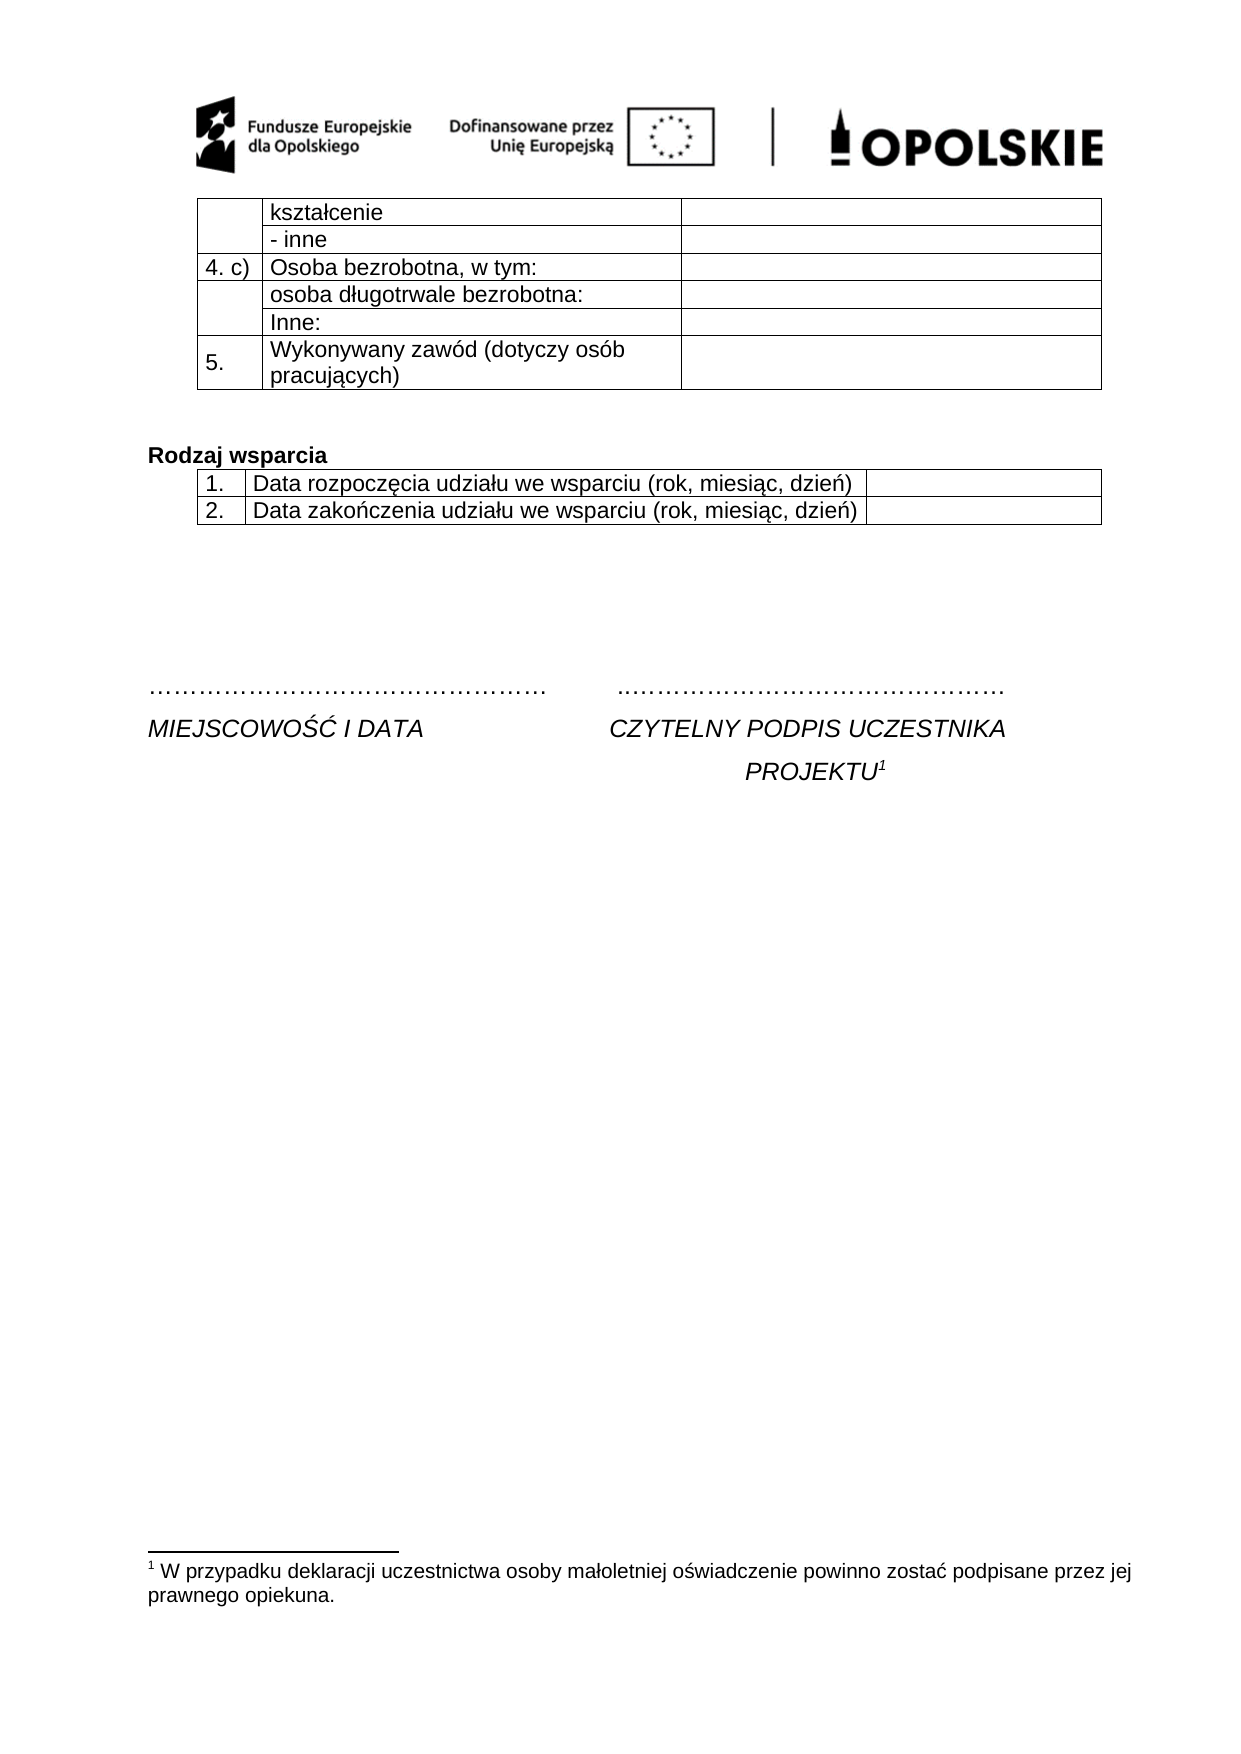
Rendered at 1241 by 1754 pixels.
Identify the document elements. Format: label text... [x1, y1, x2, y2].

table_cell [682, 254, 1101, 280]
table_cell [682, 336, 1101, 388]
table_cell 5. [198, 336, 262, 388]
table_cell osoba długotrwale bezrobotna: [263, 281, 681, 307]
table_cell [867, 497, 1101, 523]
table_cell Osoba bezrobotna, w tym: [263, 254, 681, 280]
text ………………………………………… ..……………………………………… [148, 632, 1152, 699]
table_cell [682, 309, 1101, 335]
table_cell 4. c) [198, 254, 262, 280]
table_cell [682, 226, 1101, 253]
table_cell Wykonywany zawód (dotyczy osób pracujących) [263, 336, 681, 388]
text PROJEKTU [148, 757, 1196, 786]
table_cell 2. [198, 497, 245, 523]
text MIEJSCOWOŚĆ I DATA CZYTELNY PODPIS UCZESTNIKA [148, 714, 1152, 742]
table_cell [682, 281, 1101, 307]
table_header [867, 470, 1101, 496]
table_cell Inne: [263, 309, 681, 335]
table_cell [682, 199, 1101, 225]
table_header 1. [198, 470, 245, 496]
table_cell - osoba ucząca się/odbywająca kształcenie [263, 199, 681, 225]
table_cell Data zakończenia udziału we wsparciu (rok, miesiąc, dzień) [246, 497, 866, 523]
text Rodzaj wsparcia [148, 442, 1152, 469]
picture [177, 73, 1123, 198]
table_cell [198, 281, 262, 335]
table_header Data rozpoczęcia udziału we wsparciu (rok, miesiąc, dzień) [246, 470, 866, 496]
table_cell - inne [263, 226, 681, 253]
